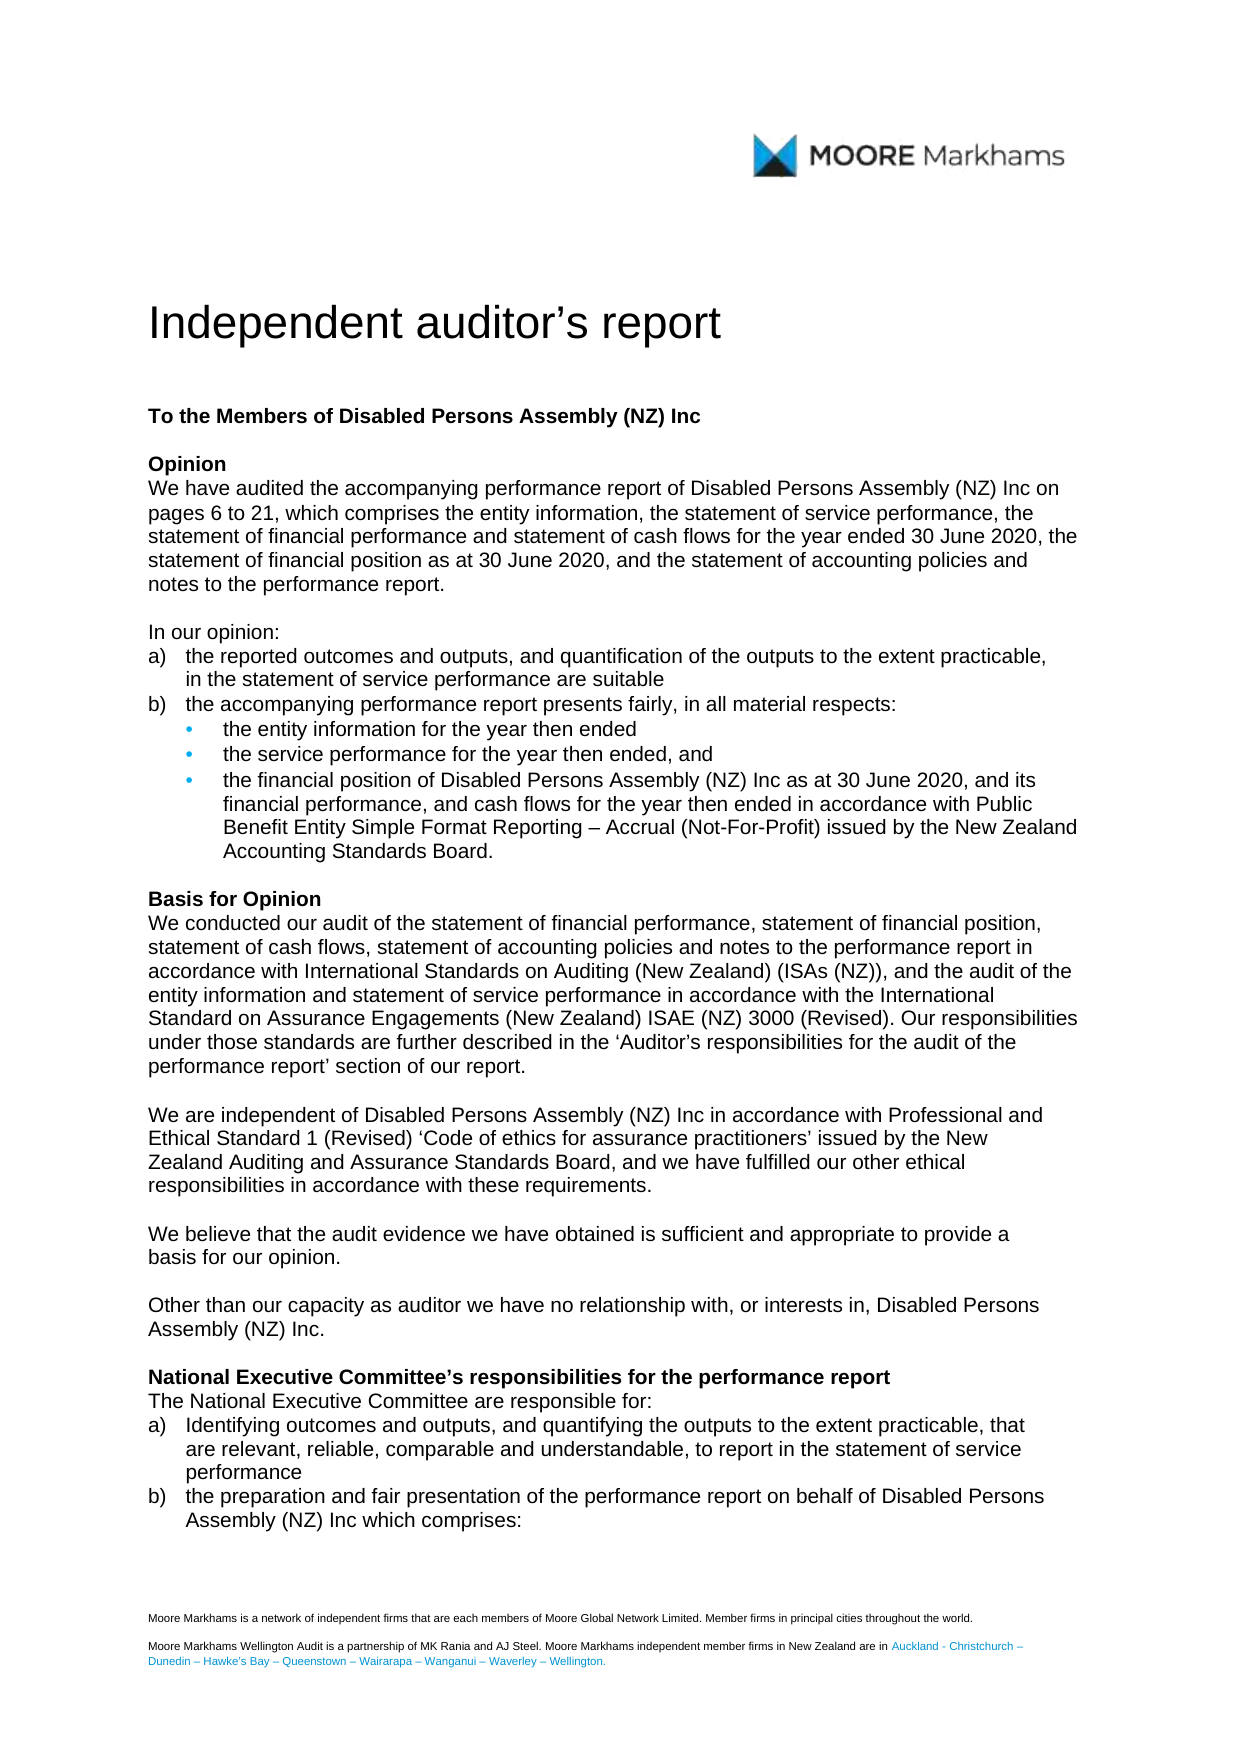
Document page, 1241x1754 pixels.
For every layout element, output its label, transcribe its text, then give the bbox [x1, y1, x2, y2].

text The National Executive Committee are responsible for: [148, 1389, 1090, 1413]
text Basis for Opinion [148, 886, 1090, 910]
picture [892, 1642, 898, 1650]
picture [151, 1657, 156, 1665]
list the preparation and fair presentation of the performance report on behalf of Disabled Persons Assembly (NZ) Inc which comprises: [148, 1485, 1046, 1532]
picture [506, 1659, 517, 1665]
text National Executive Committee’s responsibilities for the performance report [148, 1365, 1090, 1389]
text Opinion [148, 452, 1090, 476]
picture [730, 112, 1093, 198]
picture [985, 1642, 990, 1650]
text Moore Markhams is a network of independent firms that are each members of Moore Global Network Limited. Member firms in principal cities throughout the world. [148, 1612, 1090, 1625]
picture [204, 1657, 210, 1665]
picture [531, 1659, 537, 1667]
picture [218, 1659, 226, 1665]
text In our opinion: [148, 619, 1090, 643]
list the accompanying performance report presents fairly, in all material respects: [148, 691, 1090, 715]
list the financial position of Disabled Persons Assembly (NZ) Inc as at 30 June 2020, and its financial performance, and cash flows for the year then ended in accordance with Public Benefit Entity Simple Format Reporting – Accrual (Not-For-Profit) issued by the New Zealand Accounting Standards Board. [185, 768, 1079, 863]
text Other than our capacity as auditor we have no relationship with, or interests in, Disabled Persons Assembly (NZ) Inc. [148, 1294, 1042, 1341]
text We have audited the accompanying performance report of Disabled Persons Assembly (NZ) Inc on pages 6 to 21, which comprises the entity information, the statement of service performance, the statement of financial performance and statement of cash flows for the year ended 30 June 2020, the statement of financial position as at 30 June 2020, and the statement of accounting policies and notes to the performance report. [148, 477, 1085, 596]
picture [284, 1657, 290, 1667]
picture [449, 1659, 454, 1667]
list the service performance for the year then ended, and [185, 742, 1090, 766]
text To the Members of Disabled Persons Assembly (NZ) Inc [148, 404, 1090, 428]
picture [491, 1657, 496, 1665]
list the reported outcomes and outputs, and quantification of the outputs to the extent practicable, in the statement of service performance are suitable [148, 644, 1069, 691]
text Independent auditor’s report [148, 295, 1090, 348]
picture [326, 1659, 339, 1665]
text Moore Markhams Wellington Audit is a partnership of MK Rania and AJ Steel. Moore Markhams independent member firms in New Zealand are in Auckland - Christchurch – Dunedin – Hawke’s Bay – Queenstown – Wairarapa – Wanganui – Waverley – Wellington. [148, 1639, 1042, 1667]
text We conducted our audit of the statement of financial performance, statement of financial position, statement of cash flows, statement of accounting policies and notes to the performance report in accordance with International Standards on Auditing (New Zealand) (ISAs (NZ)), and the audit of the entity information and statement of service performance in accordance with the International Standard on Assurance Engagements (New Zealand) ISAE (NZ) 3000 (Revised). Our responsibilities under those standards are further described in the ‘Auditor’s responsibilities for the audit of the performance report’ section of our report. [148, 912, 1085, 1078]
picture [360, 1657, 368, 1665]
text We are independent of Disabled Persons Assembly (NZ) Inc in accordance with Professional and Ethical Standard 1 (Revised) ‘Code of ethics for assurance practitioners’ issued by the New Zealand Auditing and Assurance Standards Board, and we have fulfilled our other ethical responsibilities in accordance with these requirements. [148, 1103, 1069, 1197]
list Identifying outcomes and outputs, and quantifying the outputs to the extent practicable, that are relevant, reliable, comparable and understandable, to report in the statement of service performance [148, 1413, 1060, 1484]
picture [250, 1657, 256, 1665]
list the entity information for the year then ended [185, 717, 1090, 741]
text We believe that the audit evidence we have obtained is sufficient and appropriate to provide a basis for our opinion. [148, 1222, 1064, 1269]
